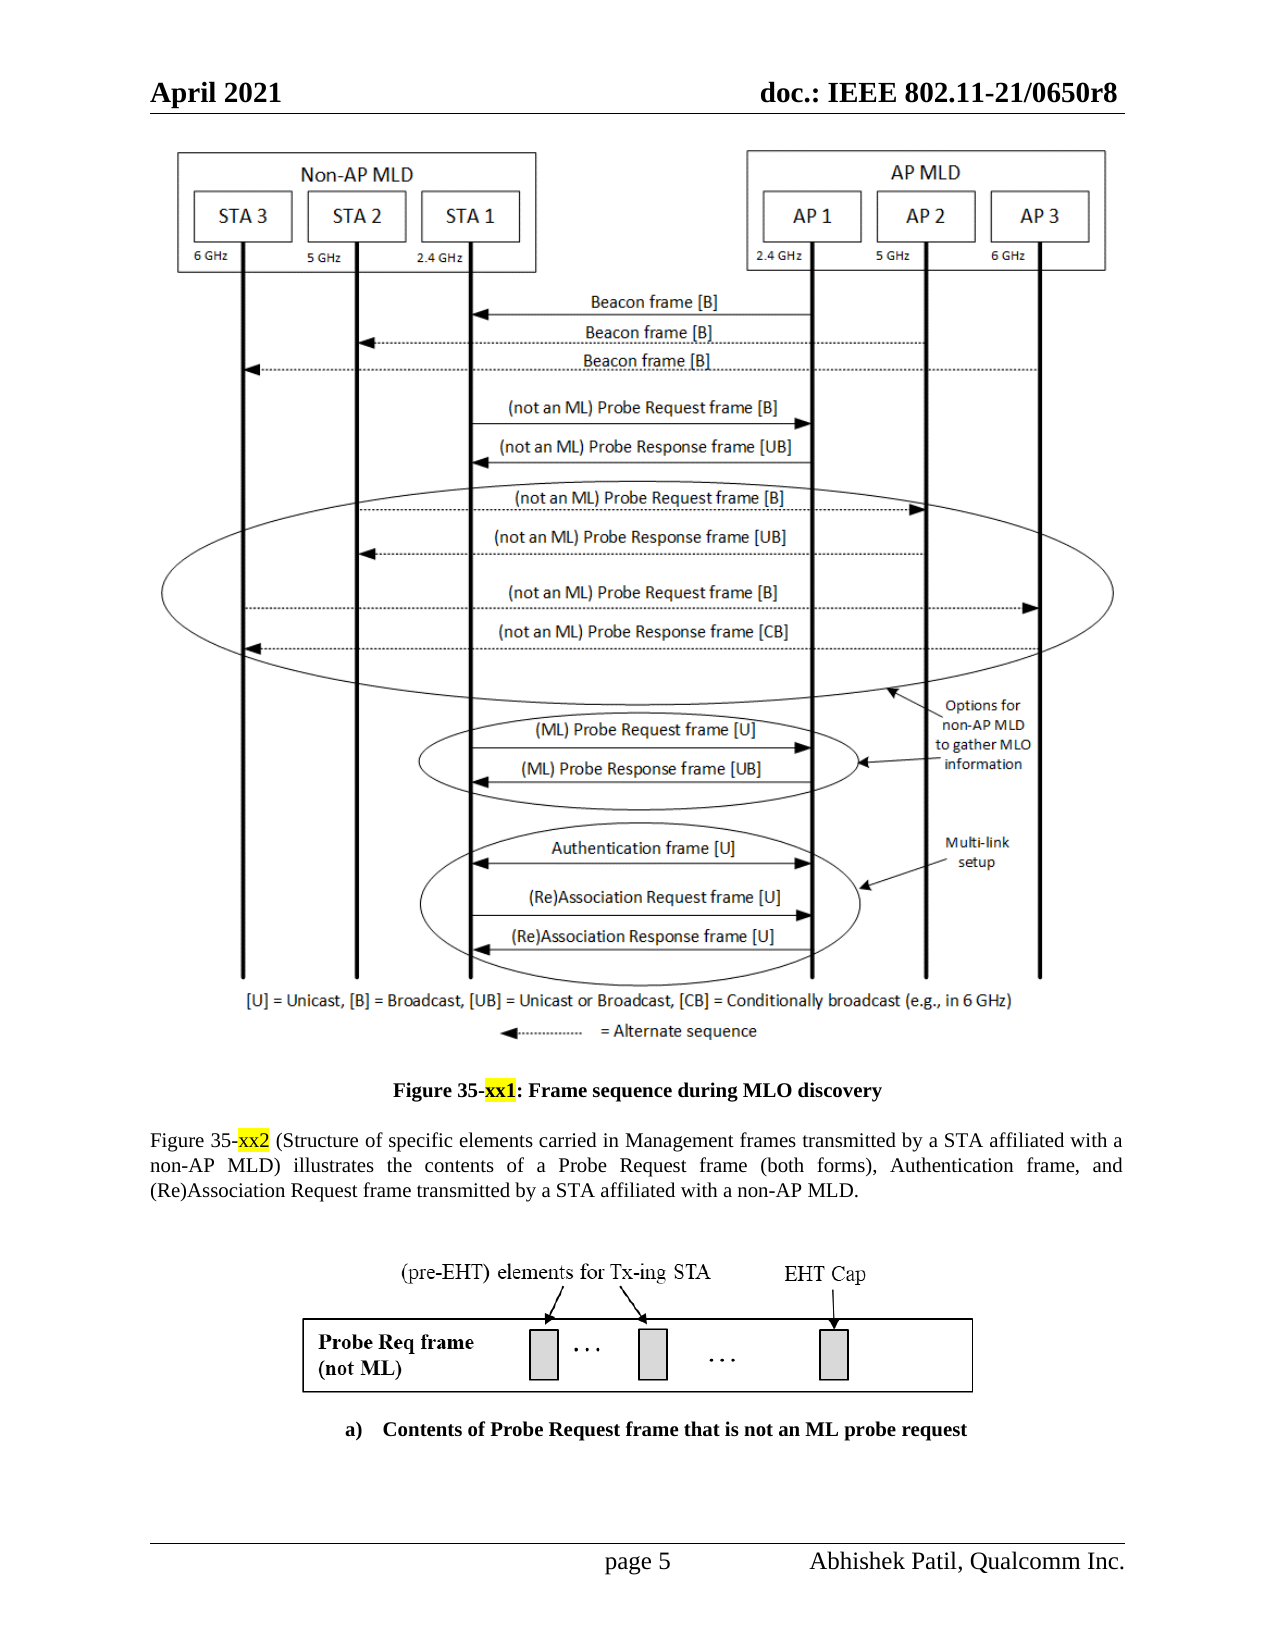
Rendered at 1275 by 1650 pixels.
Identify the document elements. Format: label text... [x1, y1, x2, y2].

text Figure 35-xx2 (Structure of specific elements carried in Management frames transmitted by a STA affiliated with a non-AP MLD) illustrates the contents of a Probe Request frame (both forms), Authentication frame, and (Re)Association Request frame transmitted by a STA affiliated with a non-AP MLD. [150, 1127, 1125, 1202]
picture [302, 1251, 973, 1393]
text Figure 35-xx1: Frame sequence during MLO discovery [150, 1077, 1125, 1102]
picture [160, 150, 1115, 1052]
table_header Contents of Probe Request frame that is not an ML probe request [178, 1227, 1097, 1466]
